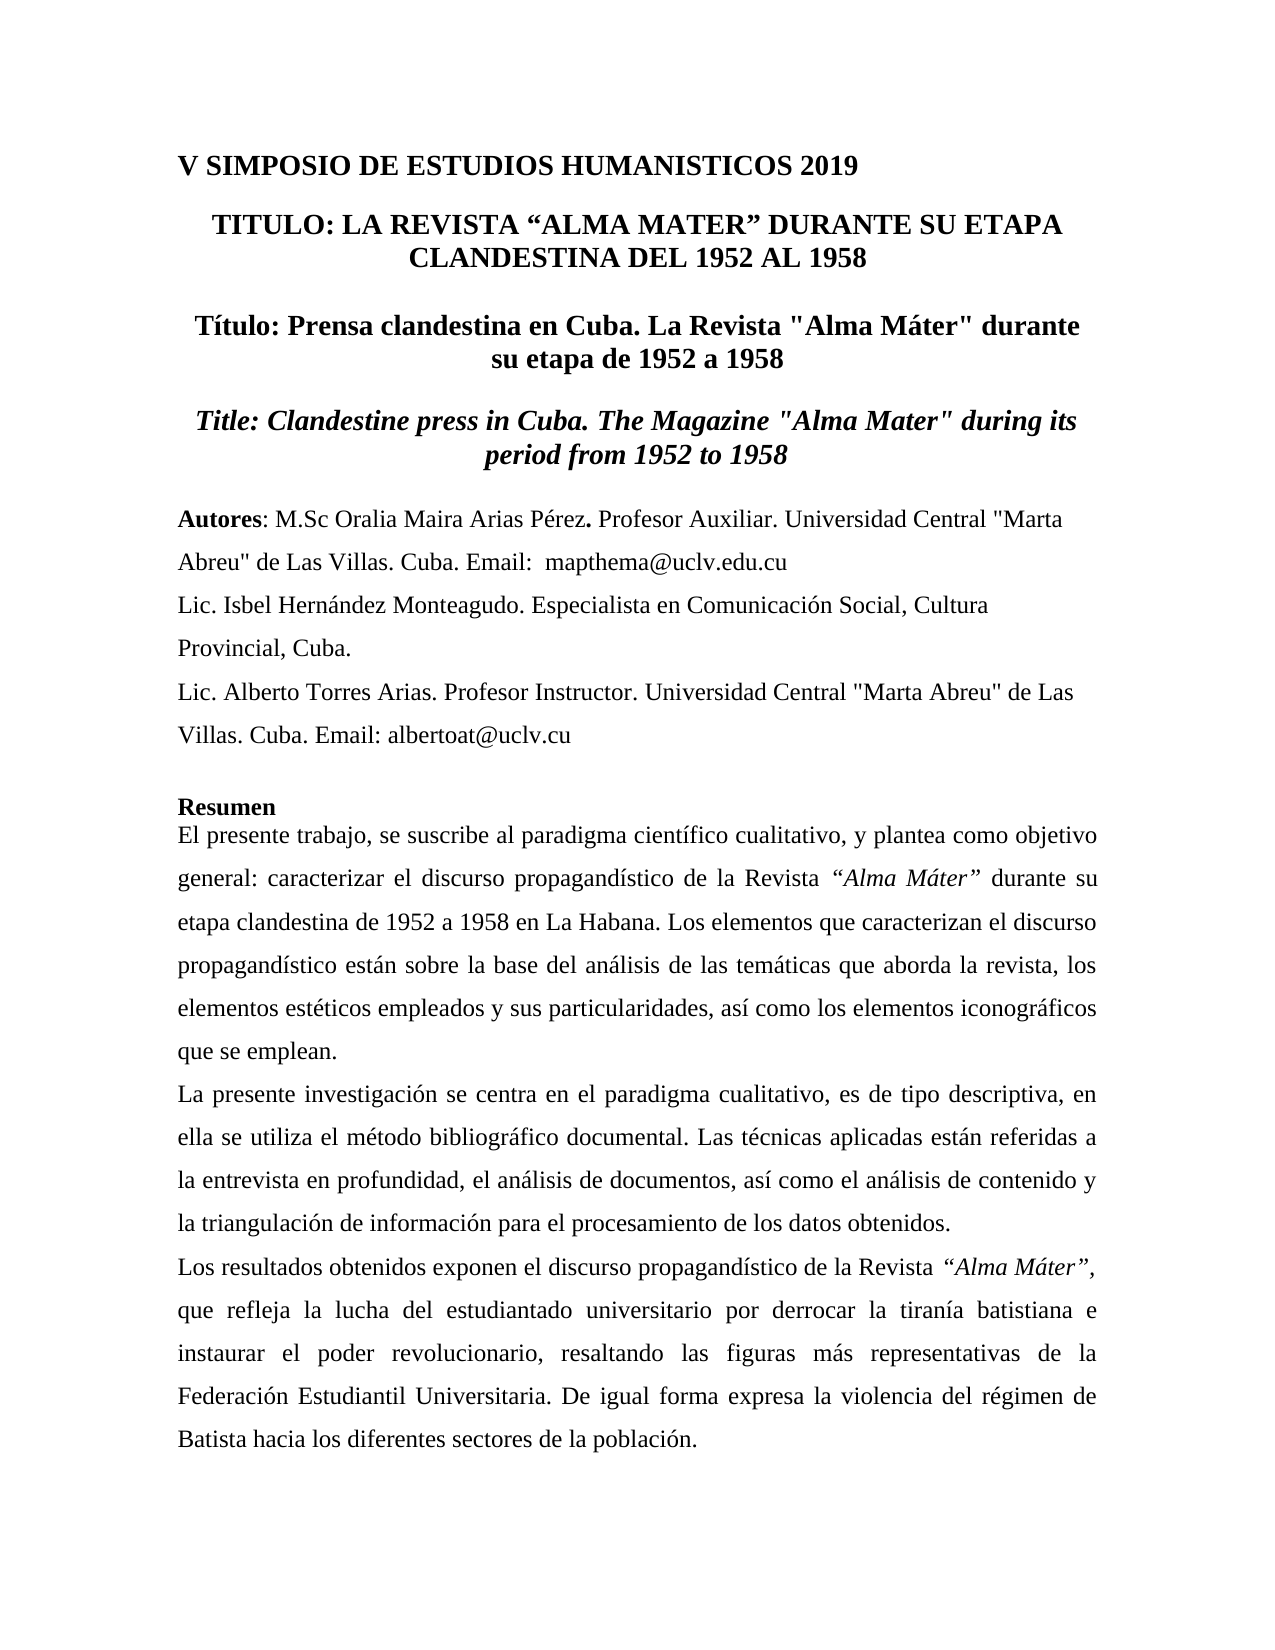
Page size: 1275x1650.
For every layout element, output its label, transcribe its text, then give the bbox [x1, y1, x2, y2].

text La presente investigación se centra en el paradigma cualitativo, es de tipo descriptiva, en ella se utiliza el método bibliográfico documental. Las técnicas aplicadas están referidas a la entrevista en profundidad, el análisis de documentos, así como el análisis de contenido y la triangulación de información para el procesamiento de los datos obtenidos. [177, 1079, 1098, 1237]
text Resumen [177, 792, 1098, 820]
text El presente trabajo, se suscribe al paradigma científico cualitativo, y plantea como objetivo general: caracterizar el discurso propagandístico de la Revista “Alma Máter” durante su etapa clandestina de 1952 a 1958 en La Habana. Los elementos que caracterizan el discurso propagandístico están sobre la base del análisis de las temáticas que aborda la revista, los elementos estéticos empleados y sus particularidades, así como los elementos iconográficos que se emplean. [177, 820, 1098, 1065]
text Lic. Alberto Torres Arias. Profesor Instructor. Universidad Central "Marta Abreu" de Las Villas. Cuba. Email: albertoat@uclv.cu [177, 677, 1098, 748]
text Title: Clandestine press in Cuba. The Magazine "Alma Mater" during its period from 1952 to 1958 [177, 403, 1098, 471]
text V SIMPOSIO DE ESTUDIOS HUMANISTICOS 2019 [177, 148, 1098, 181]
text Los resultados obtenidos exponen el discurso propagandístico de la Revista “Alma Máter”, que refleja la lucha del estudiantado universitario por derrocar la tiranía batistiana e instaurar el poder revolucionario, resaltando las figuras más representativas de la Federación Estudiantil Universitaria. De igual forma expresa la violencia del régimen de Batista hacia los diferentes sectores de la población. [177, 1252, 1098, 1453]
text TITULO: LA REVISTA “ALMA MATER” DURANTE SU ETAPA CLANDESTINA DEL 1952 AL 1958 [177, 207, 1098, 274]
text Lic. Isbel Hernández Monteagudo. Especialista en Comunicación Social, Cultura Provincial, Cuba. [177, 590, 1098, 662]
text Título: Prensa clandestina en Cuba. La Revista "Alma Máter" durante su etapa de 1952 a 1958 [177, 308, 1098, 375]
text Autores: M.Sc Oralia Maira Arias Pérez. Profesor Auxiliar. Universidad Central "Marta Abreu" de Las Villas. Cuba. Email: mapthema@uclv.edu.cu [177, 504, 1098, 576]
